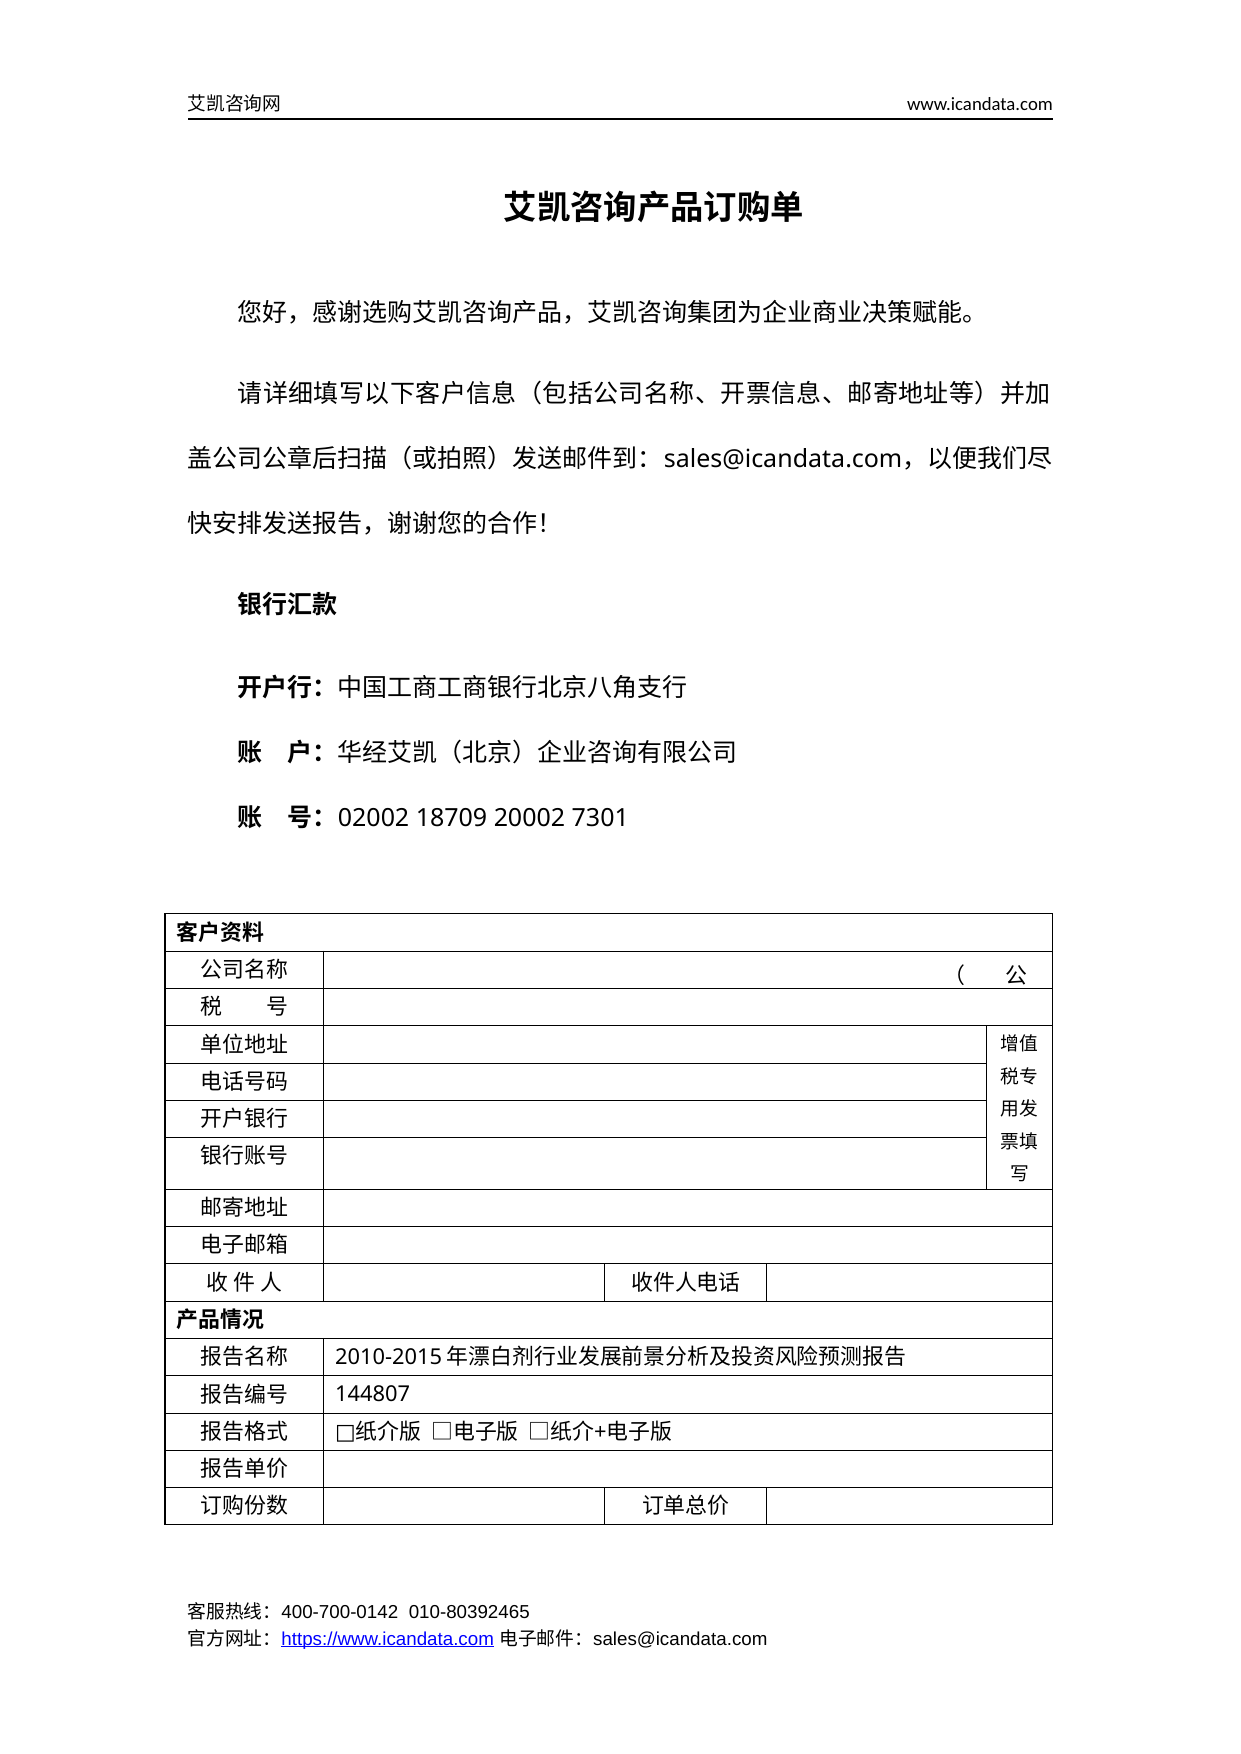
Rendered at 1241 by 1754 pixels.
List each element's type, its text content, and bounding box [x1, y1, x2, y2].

text 账 号：02002 18709 20002 7301 [187, 783, 1053, 848]
table_cell 收 件 人 [166, 1264, 323, 1301]
table_cell 报告格式 [166, 1414, 323, 1450]
text 艾凯咨询产品订购单 [187, 172, 1053, 237]
table_cell 公司名称 [166, 952, 323, 988]
table_cell [324, 1264, 604, 1301]
table_cell 报告名称 [166, 1339, 323, 1375]
table_header 客户资料 [166, 914, 1052, 951]
table_cell 税 号 [166, 989, 323, 1025]
table_cell 订单总价 [605, 1488, 766, 1524]
table_cell 电话号码 [166, 1064, 323, 1100]
table_cell 开户银行 [166, 1101, 323, 1137]
table_cell 报告编号 [166, 1376, 323, 1412]
table_cell [324, 989, 1052, 1025]
text 您好，感谢选购艾凯咨询产品，艾凯咨询集团为企业商业决策赋能。 [187, 278, 1053, 343]
table_cell [767, 1264, 1052, 1301]
table_cell □纸介版 □电子版 □纸介+电子版 [324, 1414, 1052, 1450]
table_cell [324, 1190, 1052, 1226]
table_cell 报告单价 [166, 1451, 323, 1487]
table_cell 收件人电话 [605, 1264, 766, 1301]
text 请详细填写以下客户信息（包括公司名称、开票信息、邮寄地址等）并加盖公司公章后扫描（或拍照）发送邮件到：sales@icandata.com，以便我们尽快安排发送报告，谢谢您的合作！ [187, 359, 1053, 554]
table_cell 邮寄地址 [166, 1190, 323, 1226]
table_cell 电子邮箱 [166, 1227, 323, 1263]
table_cell 144807 [324, 1376, 1052, 1412]
table_cell 2010-2015年漂白剂行业发展前景分析及投资风险预测报告 [324, 1339, 1052, 1375]
table_cell [324, 1064, 986, 1100]
table_cell 产品情况 [166, 1302, 1052, 1338]
table_cell [324, 1227, 1052, 1263]
table_cell [324, 1138, 986, 1189]
table_cell 银行账号 [166, 1138, 323, 1189]
table_cell 单位地址 [166, 1026, 323, 1062]
table_cell 订购份数 [166, 1488, 323, 1524]
text 银行汇款 [187, 570, 1053, 635]
table_cell 增值税专用发票填写 [987, 1026, 1052, 1189]
text 账 户：华经艾凯（北京）企业咨询有限公司 [187, 718, 1053, 783]
table_cell [324, 1451, 1052, 1487]
table_cell [324, 1488, 604, 1524]
text 开户行：中国工商工商银行北京八角支行 [187, 653, 1053, 718]
table_cell [324, 1026, 986, 1062]
table_cell [324, 1101, 986, 1137]
table_cell [767, 1488, 1052, 1524]
table_cell [324, 952, 1052, 988]
